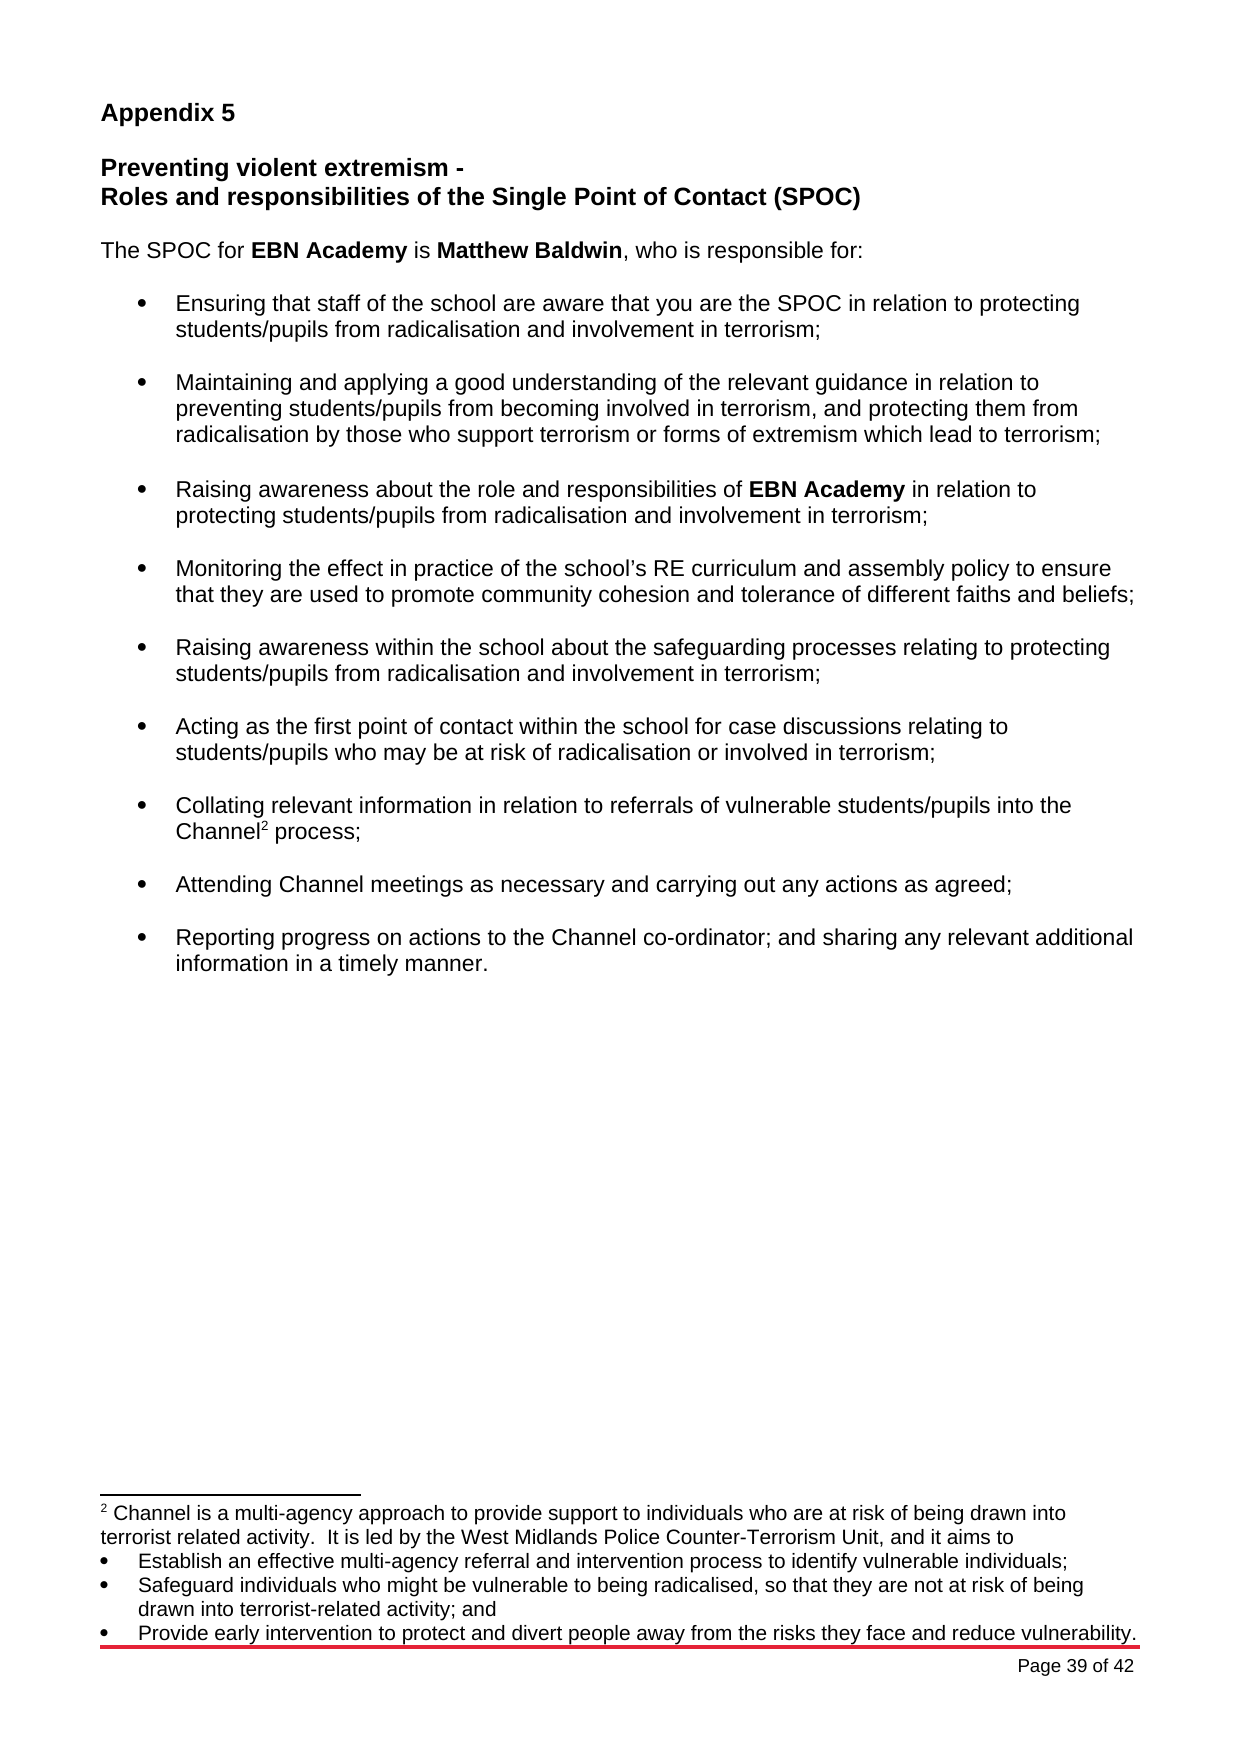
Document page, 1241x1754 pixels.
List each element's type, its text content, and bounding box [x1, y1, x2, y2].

list Monitoring the effect in practice of the school’s RE curriculum and assembly policy to ensure that they are used to promote community cohesion and tolerance of different faiths and beliefs; [138, 555, 1140, 607]
list Maintaining and applying a good understanding of the relevant guidance in relation to preventing students/pupils from becoming involved in terrorism, and protecting them from radicalisation by those who support terrorism or forms of extremism which lead to terrorism; [138, 369, 1140, 476]
list Raising awareness within the school about the safeguarding processes relating to protecting students/pupils from radicalisation and involvement in terrorism; [138, 634, 1140, 687]
list Reporting progress on actions to the Channel co-ordinator; and sharing any relevant additional information in a timely manner. [138, 924, 1140, 976]
list Attending Channel meetings as necessary and carrying out any actions as agreed; [138, 871, 1140, 897]
text The SPOC for EBN Academy is Matthew Baldwin, who is responsible for: [100, 237, 1140, 263]
list Ensuring that staff of the school are aware that you are the SPOC in relation to protecting students/pupils from radicalisation and involvement in terrorism; [138, 289, 1140, 342]
list Collating relevant information in relation to referrals of vulnerable students/pupils into the Channel process; [138, 792, 1140, 845]
subtitle Appendix 5 [100, 98, 1140, 127]
list Acting as the first point of contact within the school for case discussions relating to students/pupils who may be at risk of radicalisation or involved in terrorism; [138, 713, 1140, 766]
subtitle Preventing violent extremism - [100, 153, 1140, 182]
list Raising awareness about the role and responsibilities of EBN Academy in relation to protecting students/pupils from radicalisation and involvement in terrorism; [138, 476, 1140, 528]
subtitle Roles and responsibilities of the Single Point of Contact (SPOC) [100, 182, 1140, 211]
